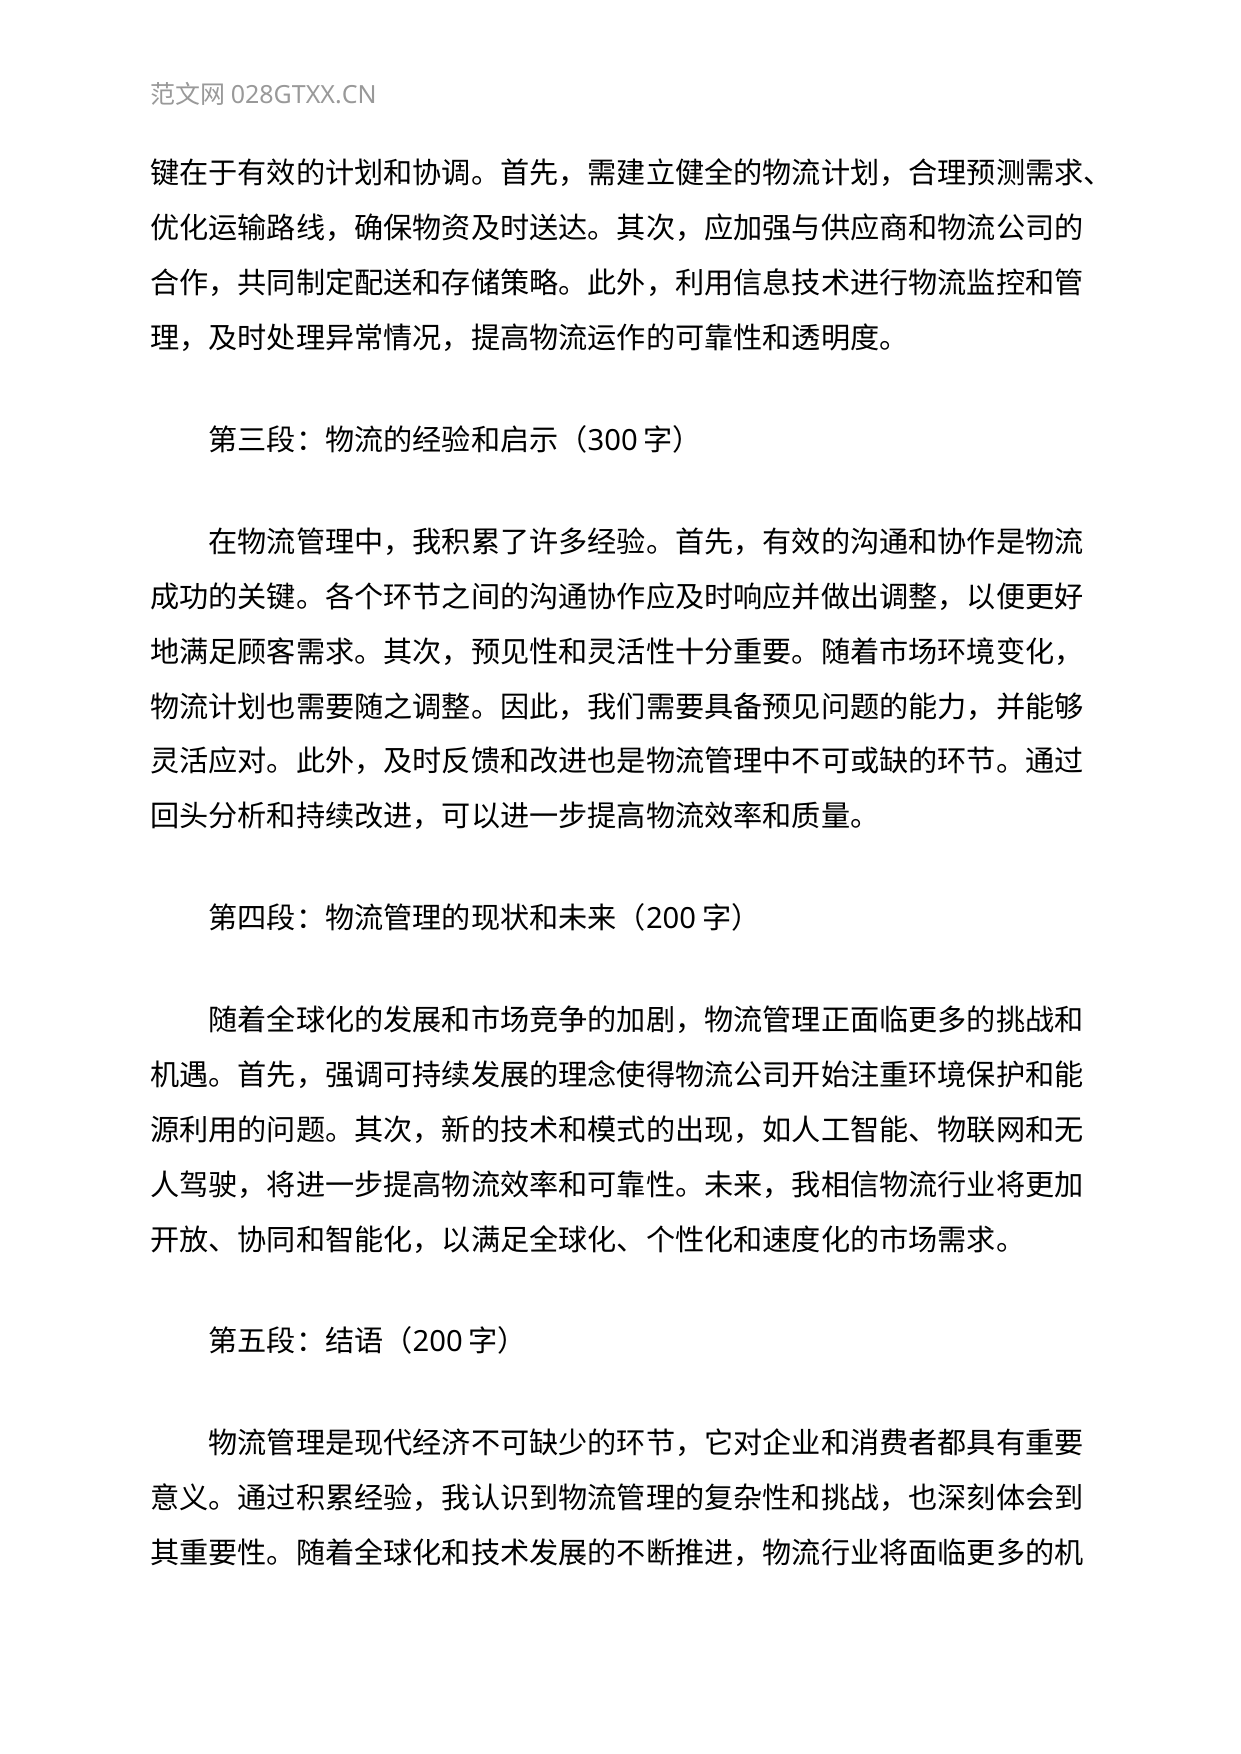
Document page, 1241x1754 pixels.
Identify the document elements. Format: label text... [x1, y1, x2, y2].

text 随着全球化的发展和市场竞争的加剧，物流管理正面临更多的挑战和机遇。首先，强调可持续发展的理念使得物流公司开始注重环境保护和能源利用的问题。其次，新的技术和模式的出现，如人工智能、物联网和无人驾驶，将进一步提高物流效率和可靠性。未来，我相信物流行业将更加开放、协同和智能化，以满足全球化、个性化和速度化的市场需求。 [150, 997, 1090, 1258]
text 第四段：物流管理的现状和未来（200字） [150, 895, 1090, 937]
text 在物流管理中，我积累了许多经验。首先，有效的沟通和协作是物流成功的关键。各个环节之间的沟通协作应及时响应并做出调整，以便更好地满足顾客需求。其次，预见性和灵活性十分重要。随着市场环境变化，物流计划也需要随之调整。因此，我们需要具备预见问题的能力，并能够灵活应对。此外，及时反馈和改进也是物流管理中不可或缺的环节。通过回头分析和持续改进，可以进一步提高物流效率和质量。 [150, 518, 1090, 835]
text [150, 150, 1090, 357]
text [150, 1420, 1090, 1572]
text 第五段：结语（200字） [150, 1318, 1090, 1360]
text 第三段：物流的经验和启示（300字） [150, 416, 1090, 459]
